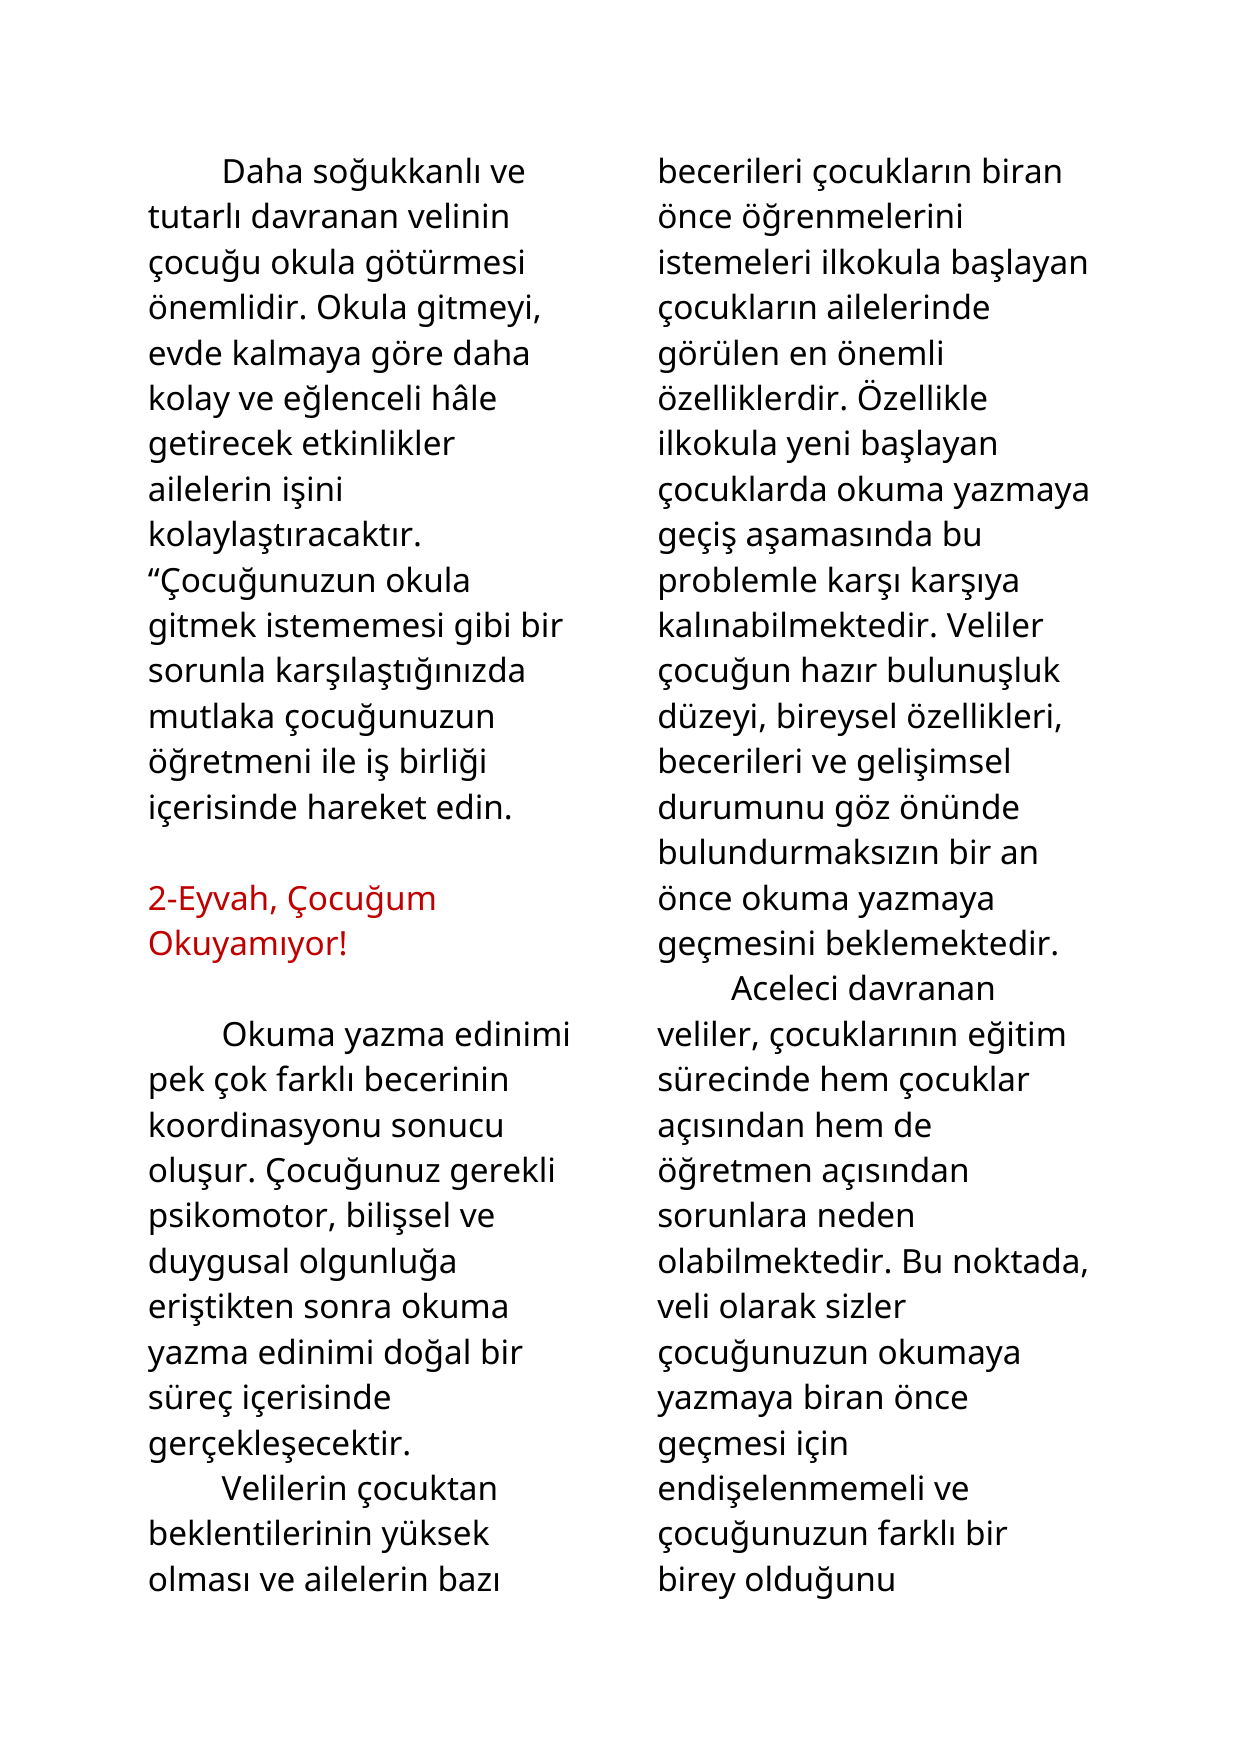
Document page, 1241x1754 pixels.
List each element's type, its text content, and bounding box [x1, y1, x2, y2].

text Daha soğukkanlı ve tutarlı davranan velinin çocuğu okula götürmesi önemlidir. Okula gitmeyi, evde kalmaya göre daha kolay ve eğlenceli hâle getirecek etkinlikler ailelerin işini kolaylaştıracaktır. “Çocuğunuzun okula gitmek istememesi gibi bir sorunla karşılaştığınızda mutlaka çocuğunuzun öğretmeni ile iş birliği içerisinde hareket edin. [148, 148, 583, 829]
text Velilerin çocuktan beklentilerinin yüksek olması ve ailelerin bazı becerileri çocukların biran önce öğrenmelerini istemeleri ilkokula başlayan çocukların ailelerinde görülen en önemli özelliklerdir. Özellikle ilkokula yeni başlayan çocuklarda okuma yazmaya geçiş aşamasında bu problemle karşı karşıya kalınabilmektedir. Veliler çocuğun hazır bulunuşluk düzeyi, bireysel özellikleri, becerileri ve gelişimsel durumunu göz önünde bulundurmaksızın bir an önce okuma yazmaya geçmesini beklemektedir. [148, 1465, 583, 1601]
text Velilerin çocuktan beklentilerinin yüksek olması ve ailelerin bazı becerileri çocukların biran önce öğrenmelerini istemeleri ilkokula başlayan çocukların ailelerinde görülen en önemli özelliklerdir. Özellikle ilkokula yeni başlayan çocuklarda okuma yazmaya geçiş aşamasında bu problemle karşı karşıya kalınabilmektedir. Veliler çocuğun hazır bulunuşluk düzeyi, bireysel özellikleri, becerileri ve gelişimsel durumunu göz önünde bulundurmaksızın bir an önce okuma yazmaya geçmesini beklemektedir. [657, 148, 1093, 965]
text Okuma yazma edinimi pek çok farklı becerinin koordinasyonu sonucu oluşur. Çocuğunuz gerekli psikomotor, bilişsel ve duygusal olgunluğa eriştikten sonra okuma yazma edinimi doğal bir süreç içerisinde gerçekleşecektir. [148, 1011, 583, 1465]
text 2-Eyvah, Çocuğum Okuyamıyor! [148, 874, 583, 965]
